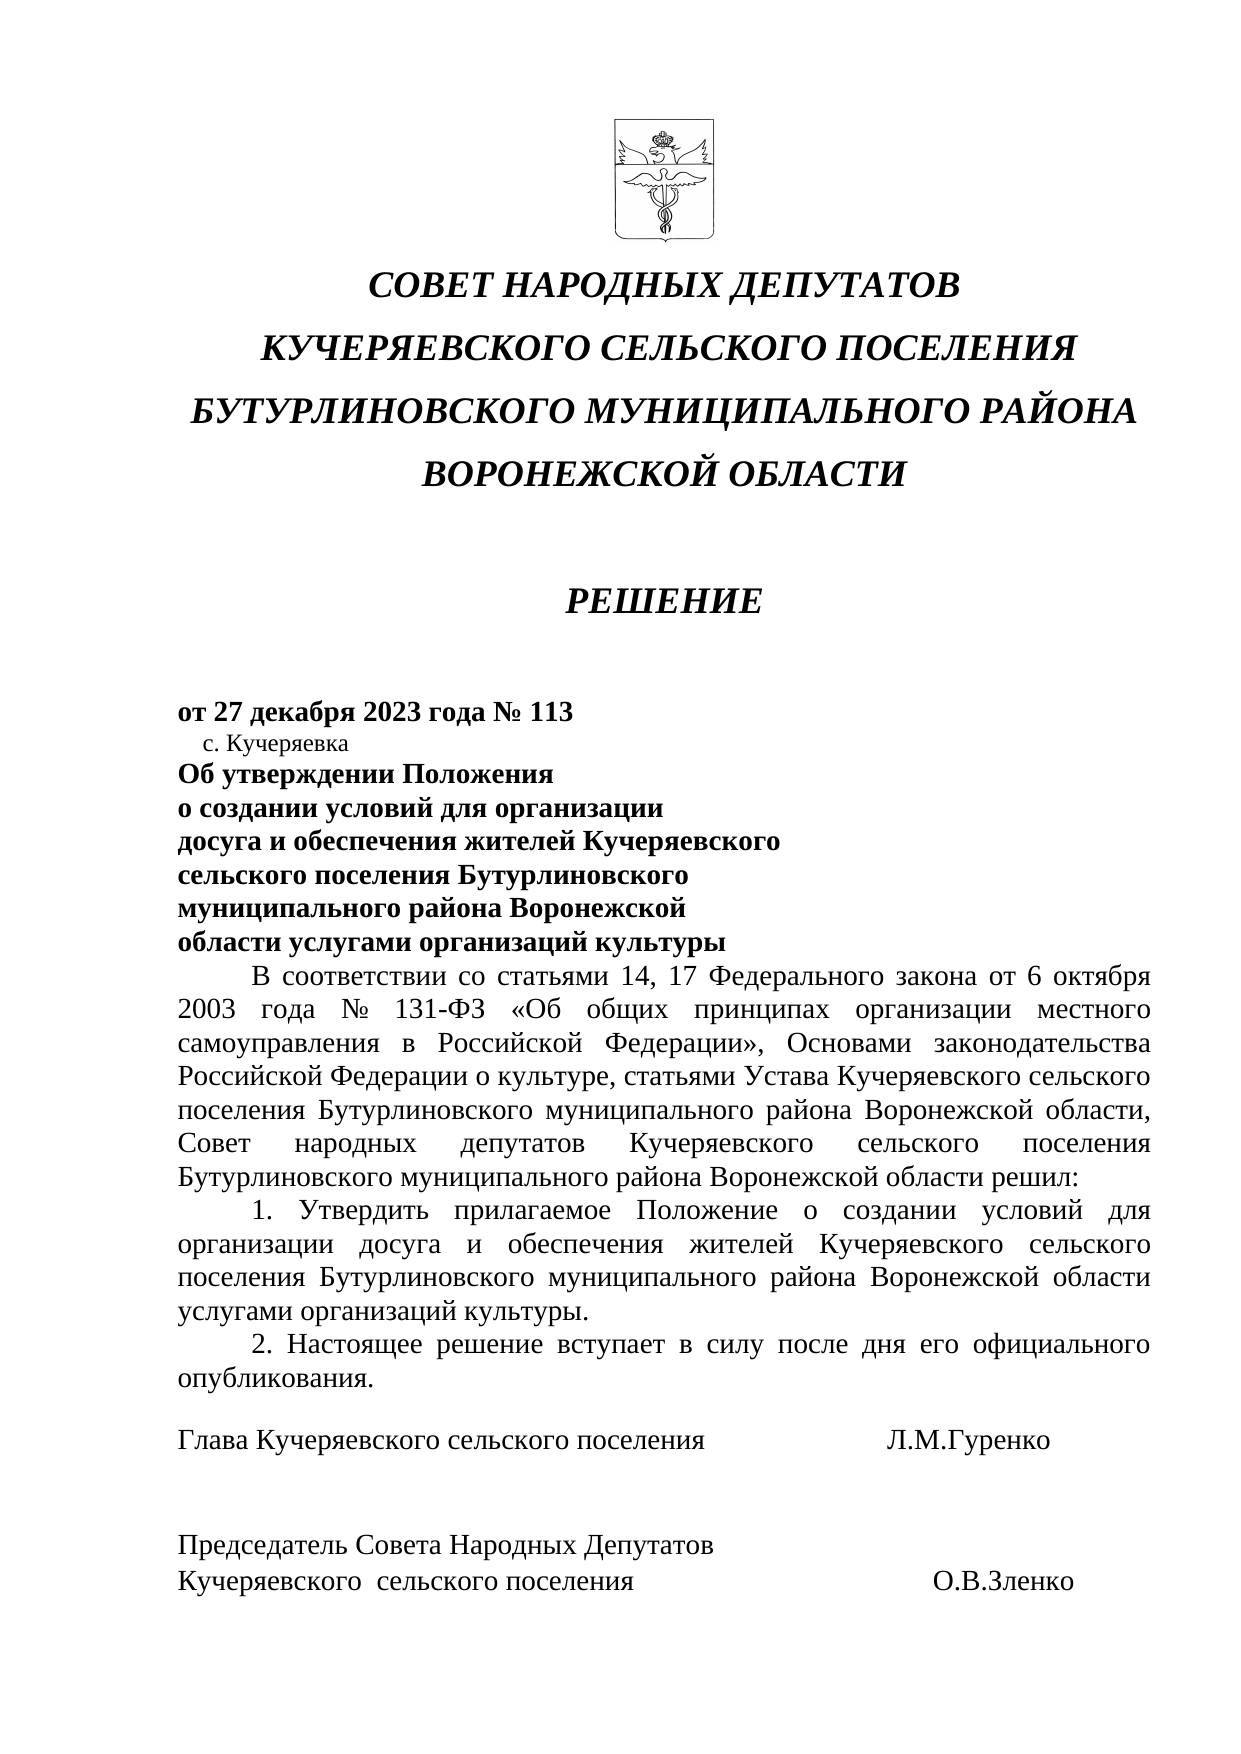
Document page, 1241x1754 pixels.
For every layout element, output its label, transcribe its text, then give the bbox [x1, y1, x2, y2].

text Совет народных депутатов [177, 262, 1152, 305]
text РЕШЕНИЕ [177, 578, 1152, 621]
text Председатель Совета Народных Депутатов Кучеряевского сельского поселения О.В.Зленко [177, 1527, 1152, 1597]
text с. Кучеряевка [177, 728, 1152, 756]
text Бутурлиновского муниципального района [177, 388, 1152, 432]
text Об утверждении Положения [177, 756, 1152, 790]
text о создании условий для организации досуга и обеспечения жителей Кучеряевского сельского поселения Бутурлиновского муниципального района Воронежской области услугами организаций культуры [177, 790, 1152, 958]
text от 27 декабря 2023 года № 113 [177, 694, 1152, 728]
text Воронежской области [177, 452, 1152, 495]
picture [611, 118, 718, 244]
text 2. Настоящее решение вступает в силу после дня его официального опубликования. [177, 1327, 1152, 1394]
text Глава Кучеряевского сельского поселения Л.М.Гуренко [177, 1422, 1152, 1455]
text В соответствии со статьями 14, 17 Федерального закона от 6 октября 2003 года № 131-ФЗ «Об общих принципах организации местного самоуправления в Российской Федерации», Основами законодательства Российской Федерации о культуре, статьями Устава Кучеряевского сельского поселения Бутурлиновского муниципального района Воронежской области, Совет народных депутатов Кучеряевского сельского поселения Бутурлиновского муниципального района Воронежской области решил: [177, 958, 1152, 1192]
text 1. Утвердить прилагаемое Положение о создании условий для организации досуга и обеспечения жителей Кучеряевского сельского поселения Бутурлиновского муниципального района Воронежской области услугами организаций культуры. [177, 1192, 1152, 1327]
text КУЧЕРЯЕВского сельского поселения [177, 325, 1152, 368]
